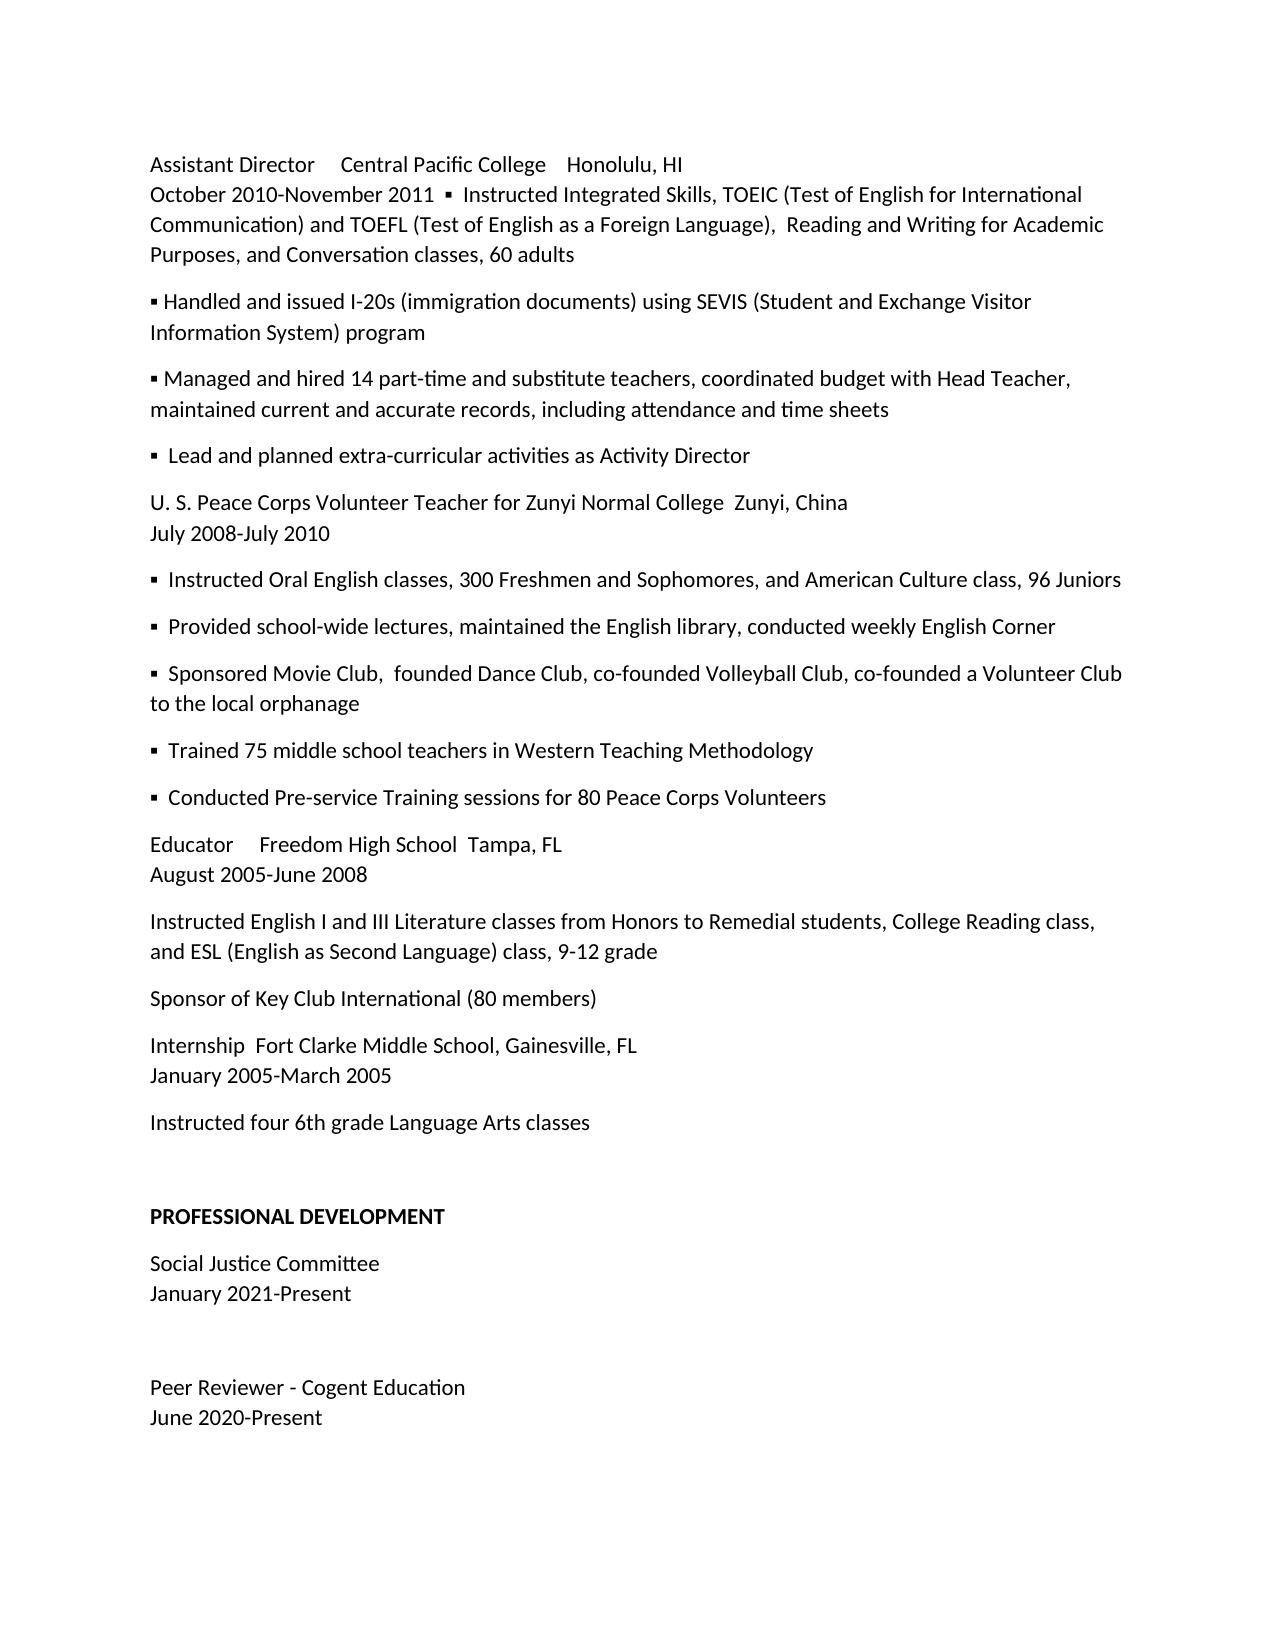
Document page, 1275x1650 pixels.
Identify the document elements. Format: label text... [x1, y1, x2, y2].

text Peer Reviewer - Cogent Education June 2020-Present [150, 1373, 1125, 1431]
text ▪ Conducted Pre-service Training sessions for 80 Peace Corps Volunteers [150, 783, 1125, 811]
text ▪ Managed and hired 14 part-time and substitute teachers, coordinated budget with Head Teacher, maintained current and accurate records, including attendance and time sheets [150, 364, 1125, 423]
text Instructed four 6th grade Language Arts classes [150, 1108, 1125, 1136]
text Instructed English I and III Literature classes from Honors to Remedial students, College Reading class, and ESL (English as Second Language) class, 9-12 grade [150, 907, 1125, 966]
text ▪ Trained 75 middle school teachers in Western Teaching Methodology [150, 736, 1125, 764]
text ▪ Instructed Oral English classes, 300 Freshmen and Sophomores, and American Culture class, 96 Juniors [150, 566, 1125, 594]
text ▪ Handled and issued I-20s (immigration documents) using SEVIS (Student and Exchange Visitor Information System) program [150, 287, 1125, 346]
text Social Justice Committee January 2021-Present [150, 1249, 1125, 1307]
text Sponsor of Key Club International (80 members) [150, 984, 1125, 1012]
text Educator Freedom High School Tampa, FL August 2005-June 2008 [150, 830, 1125, 888]
text Assistant Director Central Pacific College Honolulu, HI October 2010-November 2011 ▪ Instructed Integrated Skills, TOEIC (Test of English for International Communication) and TOEFL (Test of English as a Foreign Language), Reading and Writing for Academic Purposes, and Conversation classes, 60 adults [150, 150, 1125, 269]
text ▪ Sponsored Movie Club, founded Dance Club, co-founded Volleyball Club, co-founded a Volunteer Club to the local orphanage [150, 659, 1125, 718]
text U. S. Peace Corps Volunteer Teacher for Zunyi Normal College Zunyi, China July 2008-July 2010 [150, 488, 1125, 547]
text Internship Fort Clarke Middle School, Gainesville, FL January 2005-March 2005 [150, 1031, 1125, 1089]
text ▪ Lead and planned extra-curricular activities as Activity Director [150, 442, 1125, 470]
text PROFESSIONAL DEVELOPMENT [150, 1202, 1125, 1230]
text ▪ Provided school-wide lectures, maintained the English library, conducted weekly English Corner [150, 612, 1125, 641]
